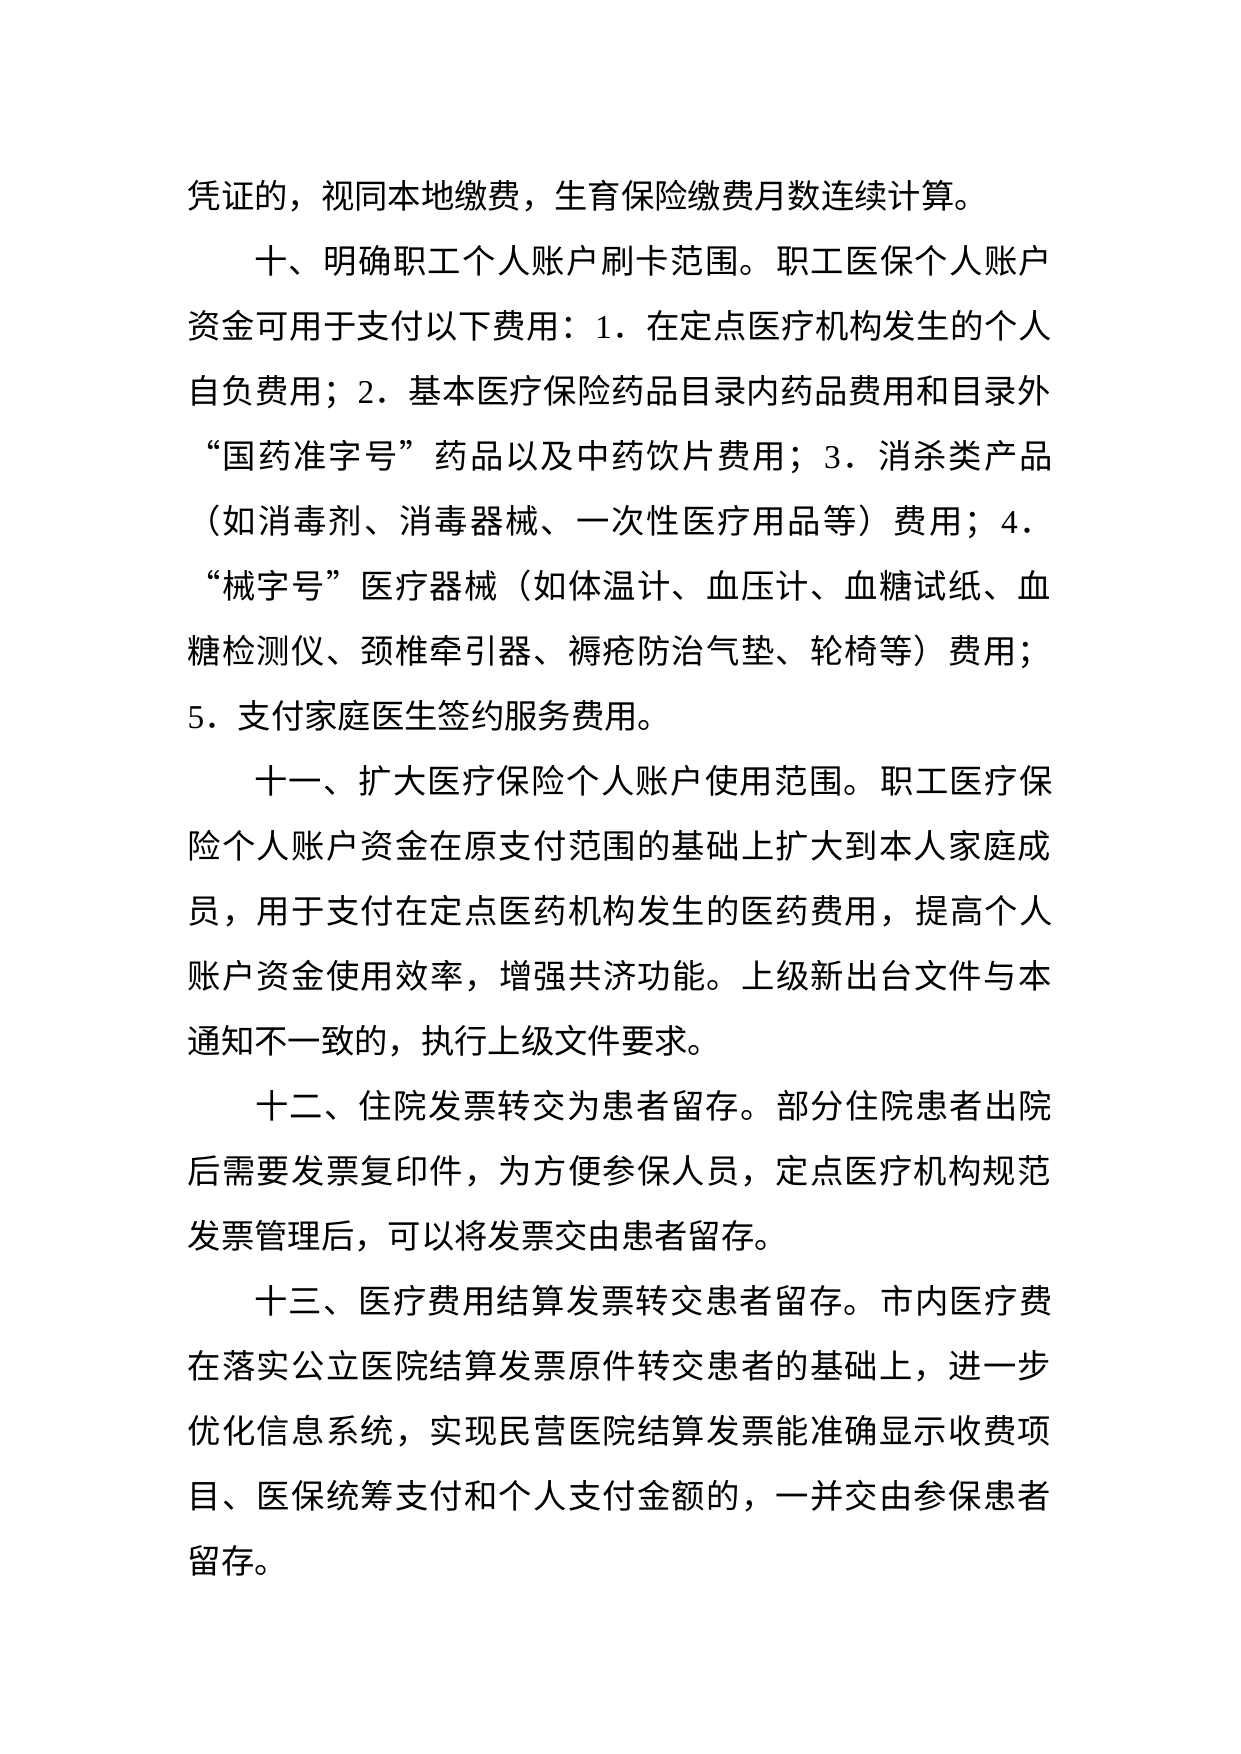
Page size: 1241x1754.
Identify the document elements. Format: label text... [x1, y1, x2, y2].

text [187, 162, 1053, 227]
text 十三、医疗费用结算发票转交患者留存。市内医疗费在落实公立医院结算发票原件转交患者的基础上，进一步优化信息系统，实现民营医院结算发票能准确显示收费项目、医保统筹支付和个人支付金额的，一并交由参保患者留存。 [187, 1267, 1053, 1592]
text 十二、住院发票转交为患者留存。部分住院患者出院后需要发票复印件，为方便参保人员，定点医疗机构规范发票管理后，可以将发票交由患者留存。 [187, 1072, 1053, 1267]
text 十、明确职工个人账户刷卡范围。职工医保个人账户资金可用于支付以下费用：1．在定点医疗机构发生的个人自负费用；2．基本医疗保险药品目录内药品费用和目录外“国药准字号”药品以及中药饮片费用；3．消杀类产品（如消毒剂、消毒器械、一次性医疗用品等）费用；4．“械字号”医疗器械（如体温计、血压计、血糖试纸、血糖检测仪、颈椎牵引器、褥疮防治气垫、轮椅等）费用；5．支付家庭医生签约服务费用。 [187, 227, 1053, 747]
text 十一、扩大医疗保险个人账户使用范围。职工医疗保险个人账户资金在原支付范围的基础上扩大到本人家庭成员，用于支付在定点医药机构发生的医药费用，提高个人账户资金使用效率，增强共济功能。上级新出台文件与本通知不一致的，执行上级文件要求。 [187, 747, 1053, 1072]
